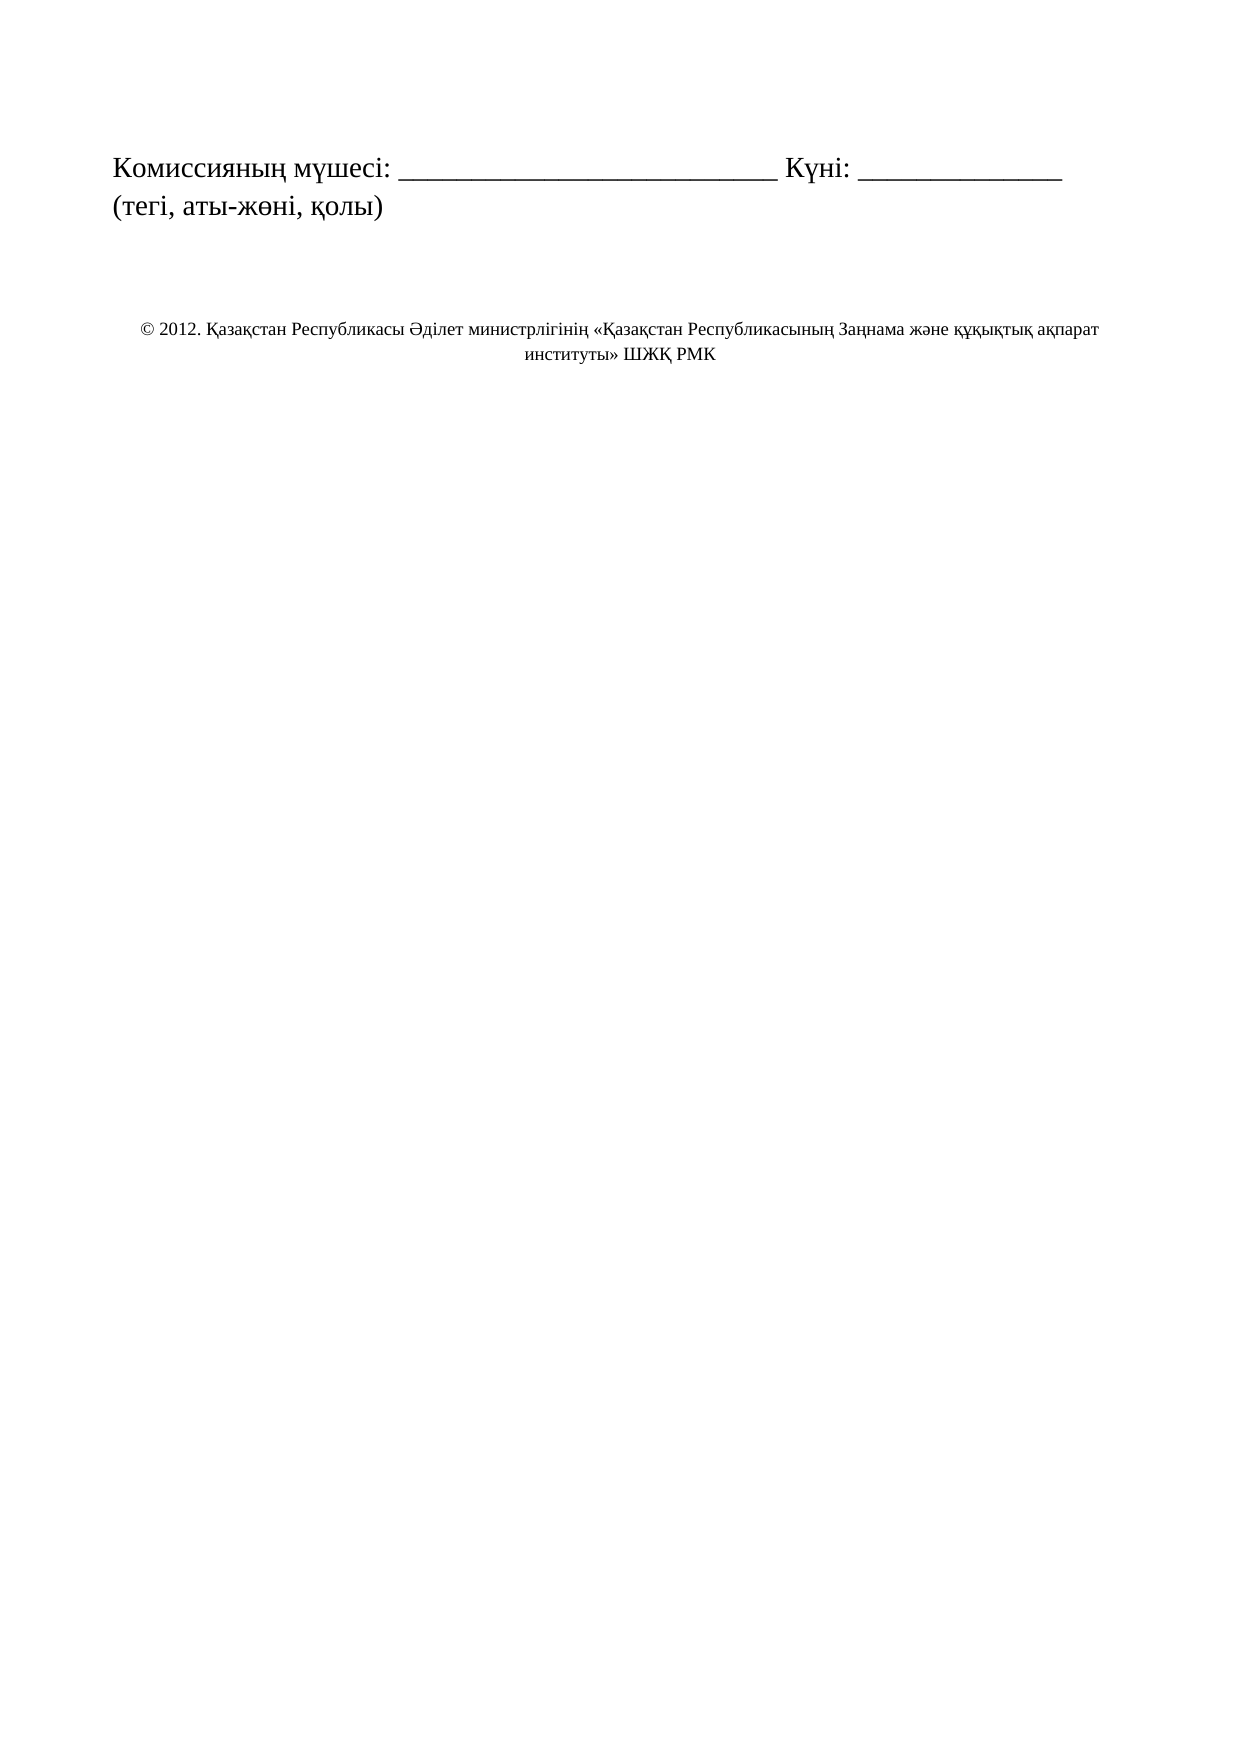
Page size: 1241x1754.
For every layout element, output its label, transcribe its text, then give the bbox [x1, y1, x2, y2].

text (тегі, аты-жөні, қолы) [112, 188, 1128, 222]
text Комиссияның мүшесі: __________________________ Күні: ______________ [112, 150, 1128, 183]
text © 2012. Қазақстан Республикасы Әділет министрлігінің «Қазақстан Республикасының Заңнама және құқықтық ақпарат институты» ШЖҚ РМК [112, 318, 1128, 364]
